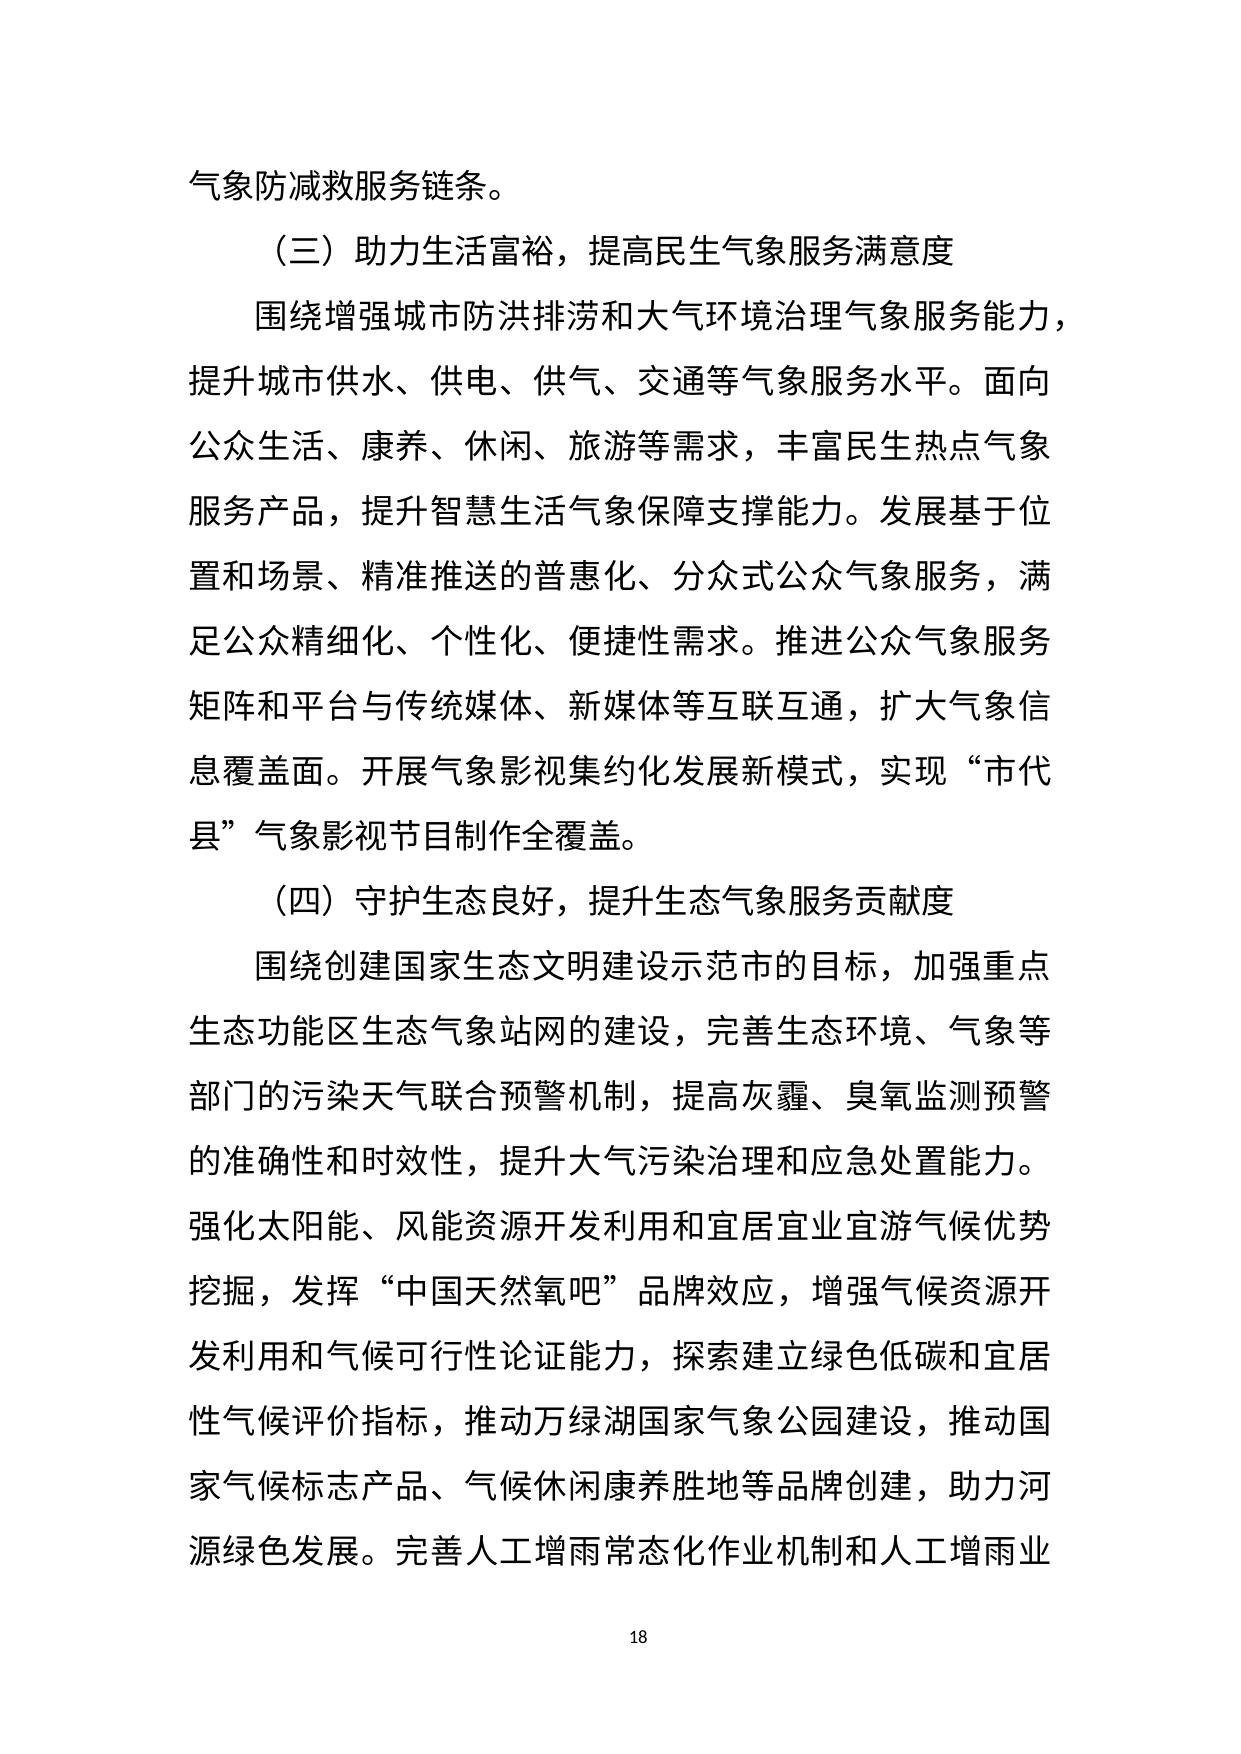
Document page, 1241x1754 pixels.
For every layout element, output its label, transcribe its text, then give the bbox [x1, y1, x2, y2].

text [188, 152, 1052, 217]
subtitle （四）守护生态良好，提升生态气象服务贡献度 [188, 867, 1052, 932]
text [188, 932, 1052, 1582]
text 围绕增强城市防洪排涝和大气环境治理气象服务能力，提升城市供水、供电、供气、交通等气象服务水平。面向公众生活、康养、休闲、旅游等需求，丰富民生热点气象服务产品，提升智慧生活气象保障支撑能力。发展基于位置和场景、精准推送的普惠化、分众式公众气象服务，满足公众精细化、个性化、便捷性需求。推进公众气象服务矩阵和平台与传统媒体、新媒体等互联互通，扩大气象信息覆盖面。开展气象影视集约化发展新模式，实现“市代县”气象影视节目制作全覆盖。 [188, 282, 1052, 867]
subtitle （三）助力生活富裕，提高民生气象服务满意度 [188, 217, 1052, 282]
